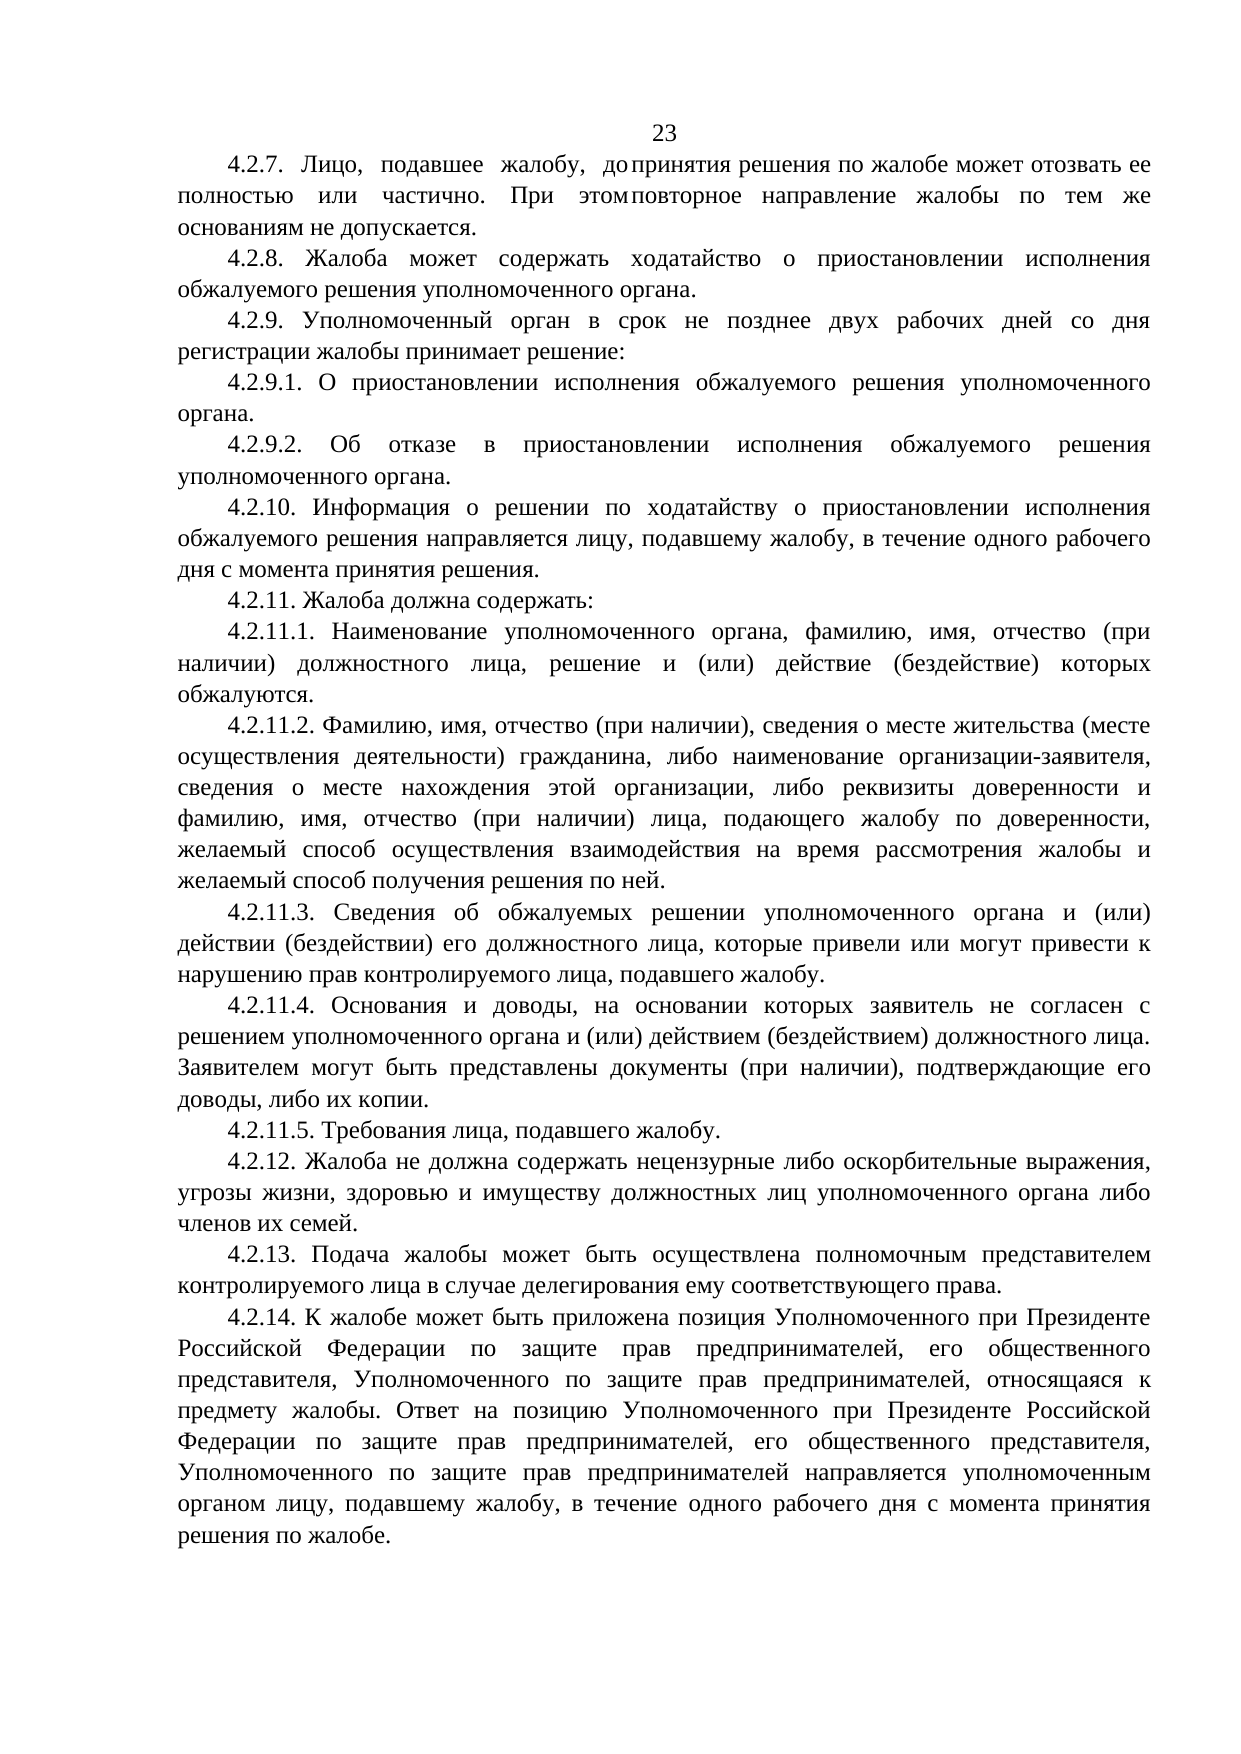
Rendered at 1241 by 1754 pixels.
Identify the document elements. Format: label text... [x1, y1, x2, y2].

text 4.2.9. Уполномоченный орган в срок не позднее двух рабочих дней со дня регистрации жалобы принимает решение: [177, 303, 1152, 365]
text 4.2.12. Жалоба не должна содержать нецензурные либо оскорбительные выражения, угрозы жизни, здоровью и имуществу должностных лиц уполномоченного органа либо членов их семей. [177, 1143, 1152, 1237]
text 4.2.14. К жалобе может быть приложена позиция Уполномоченного при Президенте Российской Федерации по защите прав предпринимателей, его общественного представителя, Уполномоченного по защите прав предпринимателей, относящаяся к предмету жалобы. Ответ на позицию Уполномоченного при Президенте Российской Федерации по защите прав предпринимателей, его общественного представителя, Уполномоченного по защите прав предпринимателей направляется уполномоченным органом лицу, подавшему жалобу, в течение одного рабочего дня с момента принятия решения по жалобе. [177, 1299, 1152, 1548]
text 4.2.11.5. Требования лица, подавшего жалобу. [177, 1112, 1152, 1143]
text 4.2.11.2. Фамилию, имя, отчество (при наличии), сведения о месте жительства (месте осуществления деятельности) гражданина, либо наименование организации-заявителя, сведения о месте нахождения этой организации, либо реквизиты доверенности и фамилию, имя, отчество (при наличии) лица, подающего жалобу по доверенности, желаемый способ осуществления взаимодействия на время рассмотрения жалобы и желаемый способ получения решения по ней. [177, 707, 1152, 894]
text 4.2.11.4. Основания и доводы, на основании которых заявитель не согласен с решением уполномоченного органа и (или) действием (бездействием) должностного лица. Заявителем могут быть представлены документы (при наличии), подтверждающие его доводы, либо их копии. [177, 988, 1152, 1112]
text 4.2.11.1. Наименование уполномоченного органа, фамилию, имя, отчество (при наличии) должностного лица, решение и (или) действие (бездействие) которых обжалуются. [177, 614, 1152, 707]
text 4.2.9.2. Об отказе в приостановлении исполнения обжалуемого решения уполномоченного органа. [177, 427, 1152, 489]
text 4.2.11.3. Сведения об обжалуемых решении уполномоченного органа и (или) действии (бездействии) его должностного лица, которые привели или могут привести к нарушению прав контролируемого лица, подавшего жалобу. [177, 894, 1152, 988]
text 4.2.7. Лицо, подавшее жалобу, до принятия решения по жалобе может отозвать ее полностью или частично. При этом повторное направление жалобы по тем же основаниям не допускается. [177, 147, 1152, 240]
text 4.2.10. Информация о решении по ходатайству о приостановлении исполнения обжалуемого решения направляется лицу, подавшему жалобу, в течение одного рабочего дня с момента принятия решения. [177, 489, 1152, 583]
text 4.2.8. Жалоба может содержать ходатайство о приостановлении исполнения обжалуемого решения уполномоченного органа. [177, 240, 1152, 303]
text 4.2.11. Жалоба должна содержать: [177, 583, 1152, 614]
text 4.2.13. Подача жалобы может быть осуществлена полномочным представителем контролируемого лица в случае делегирования ему соответствующего права. [177, 1237, 1152, 1299]
text 4.2.9.1. О приостановлении исполнения обжалуемого решения уполномоченного органа. [177, 365, 1152, 427]
